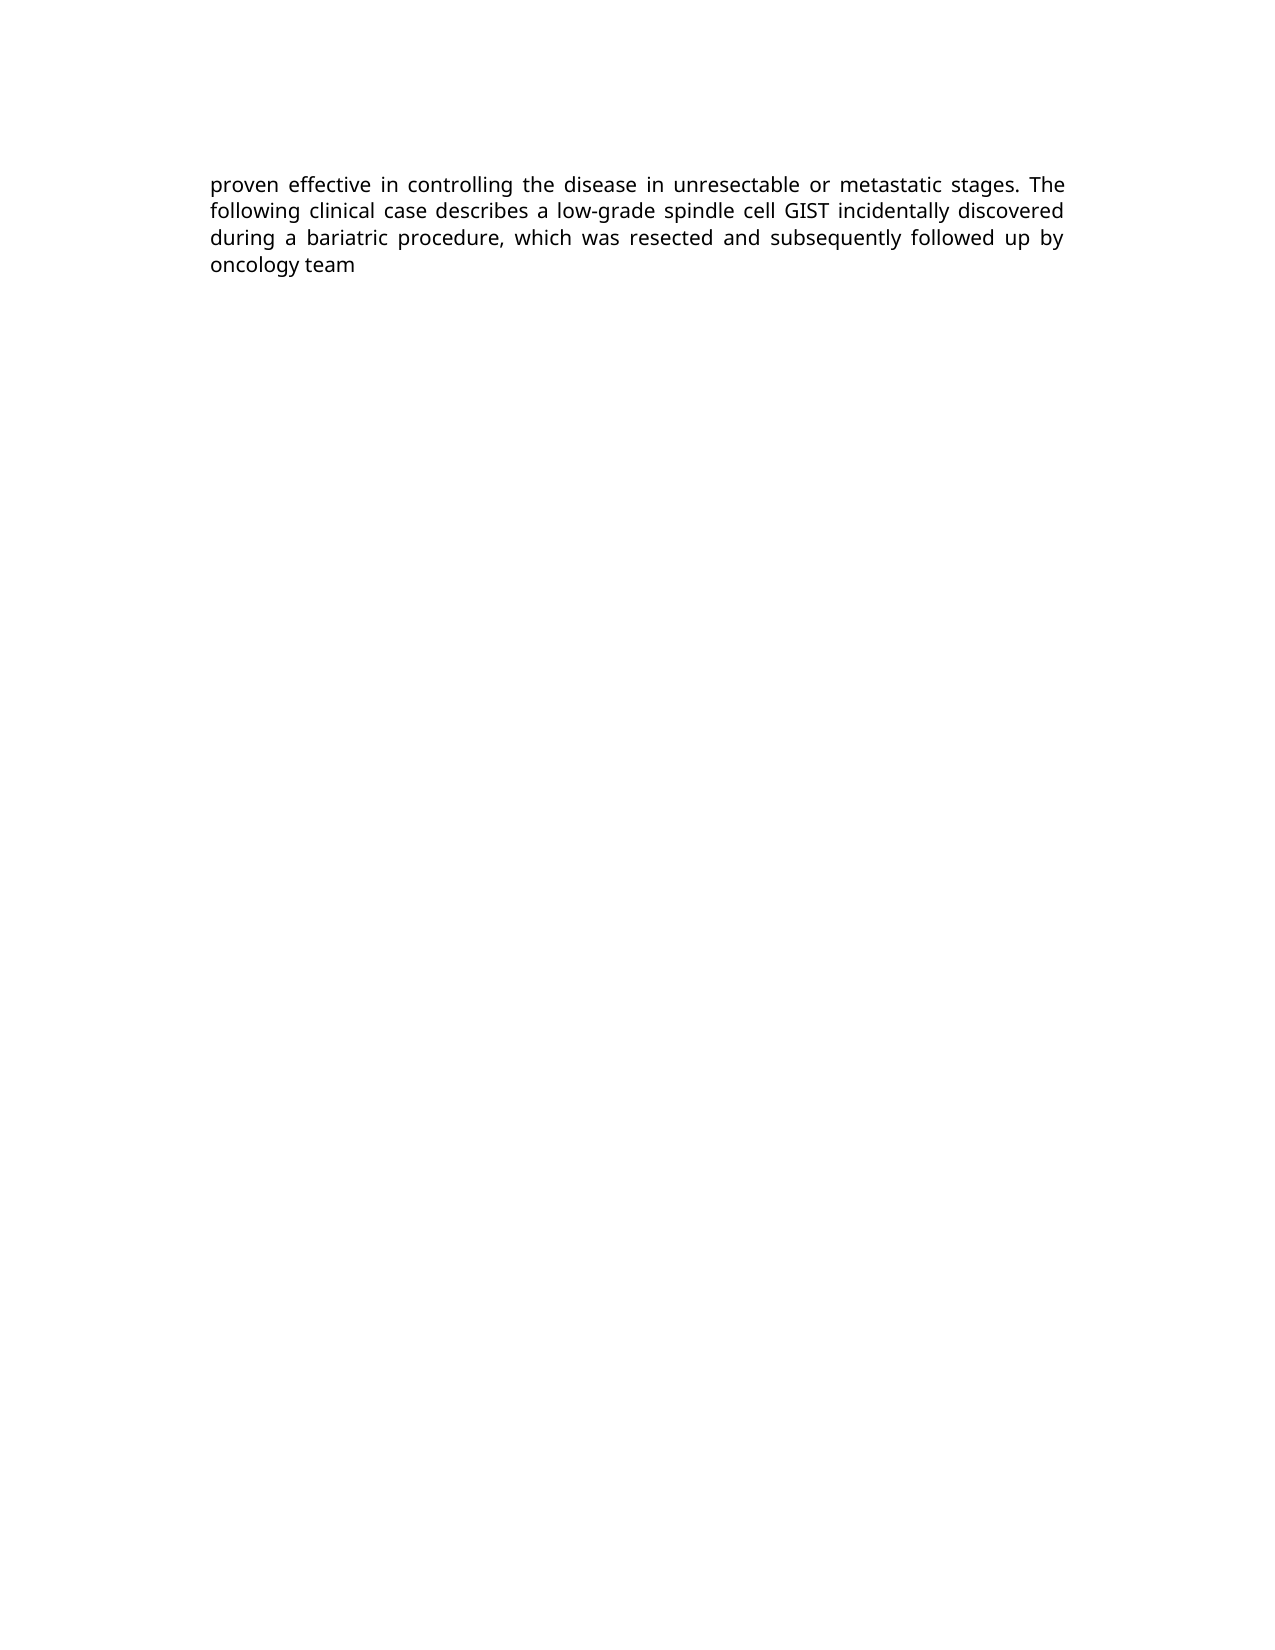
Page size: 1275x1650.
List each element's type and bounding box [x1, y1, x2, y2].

text [210, 171, 1065, 279]
